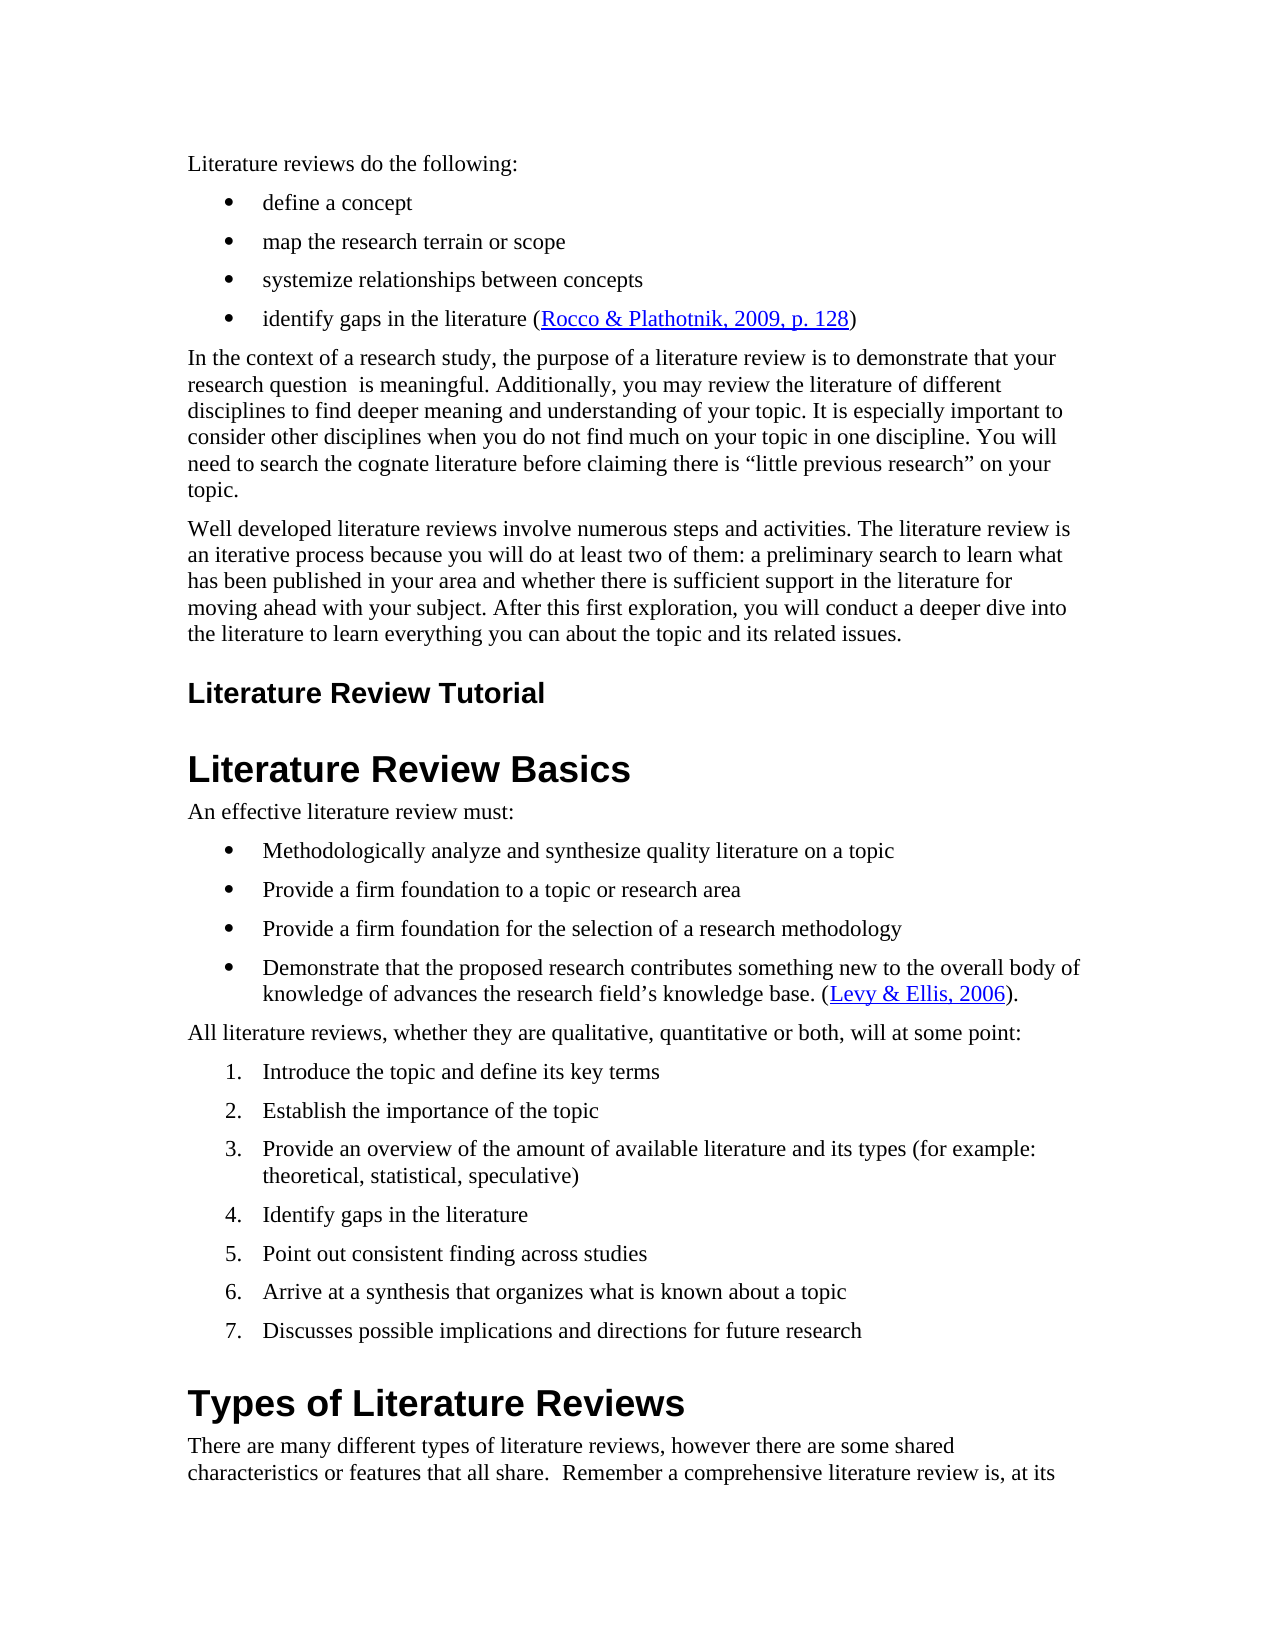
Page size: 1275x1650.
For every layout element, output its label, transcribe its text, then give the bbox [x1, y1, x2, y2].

list Provide a firm foundation for the selection of a research methodology [225, 915, 1087, 941]
list Provide an overview of the amount of available literature and its types (for example: theoretical, statistical, speculative) [225, 1136, 1087, 1188]
text In the context of a research study, the purpose of a literature review is to demonstrate that your research question is meaningful. Additionally, you may review the literature of different disciplines to find deeper meaning and understanding of your topic. It is especially important to consider other disciplines when you do not find much on your topic in one discipline. You will need to search the cognate literature before claiming there is “little previous research” on your topic. [187, 344, 1087, 502]
list Arrive at a synthesis that organizes what is known about a topic [225, 1278, 1087, 1305]
subtitle Types of Literature Reviews [187, 1381, 1087, 1424]
list systemize relationships between concepts [225, 267, 1087, 293]
text An effective literature review must: [187, 798, 1087, 825]
list define a concept [225, 189, 1087, 215]
list Identify gaps in the literature [225, 1201, 1087, 1227]
list Establish the importance of the topic [225, 1097, 1087, 1123]
text Literature reviews do the following: [187, 150, 1087, 176]
list Discusses possible implications and directions for future research [225, 1317, 1087, 1344]
list Methodologically analyze and synthesize quality literature on a topic [225, 837, 1087, 863]
list map the research terrain or scope [225, 228, 1087, 254]
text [187, 1433, 1087, 1485]
list identify gaps in the literature (Rocco & Plathotnik, 2009, p. 128) [225, 305, 1087, 332]
text All literature reviews, whether they are qualitative, quantitative or both, will at some point: [187, 1019, 1087, 1045]
list Introduce the topic and define its key terms [225, 1058, 1087, 1084]
list Demonstrate that the proposed research contributes something new to the overall body of knowledge of advances the research field’s knowledge base. (Levy & Ellis, 2006). [225, 954, 1087, 1006]
subtitle Literature Review Basics [187, 747, 1087, 790]
text Well developed literature reviews involve numerous steps and activities. The literature review is an iterative process because you will do at least two of them: a preliminary search to learn what has been published in your area and whether there is sufficient support in the literature for moving ahead with your subject. After this first exploration, you will conduct a deeper dive into the literature to learn everything you can about the topic and its related issues. [187, 515, 1087, 647]
list Provide a firm foundation to a topic or research area [225, 876, 1087, 902]
subtitle Literature Review Tutorial [187, 676, 1087, 709]
list Point out consistent finding across studies [225, 1239, 1087, 1266]
